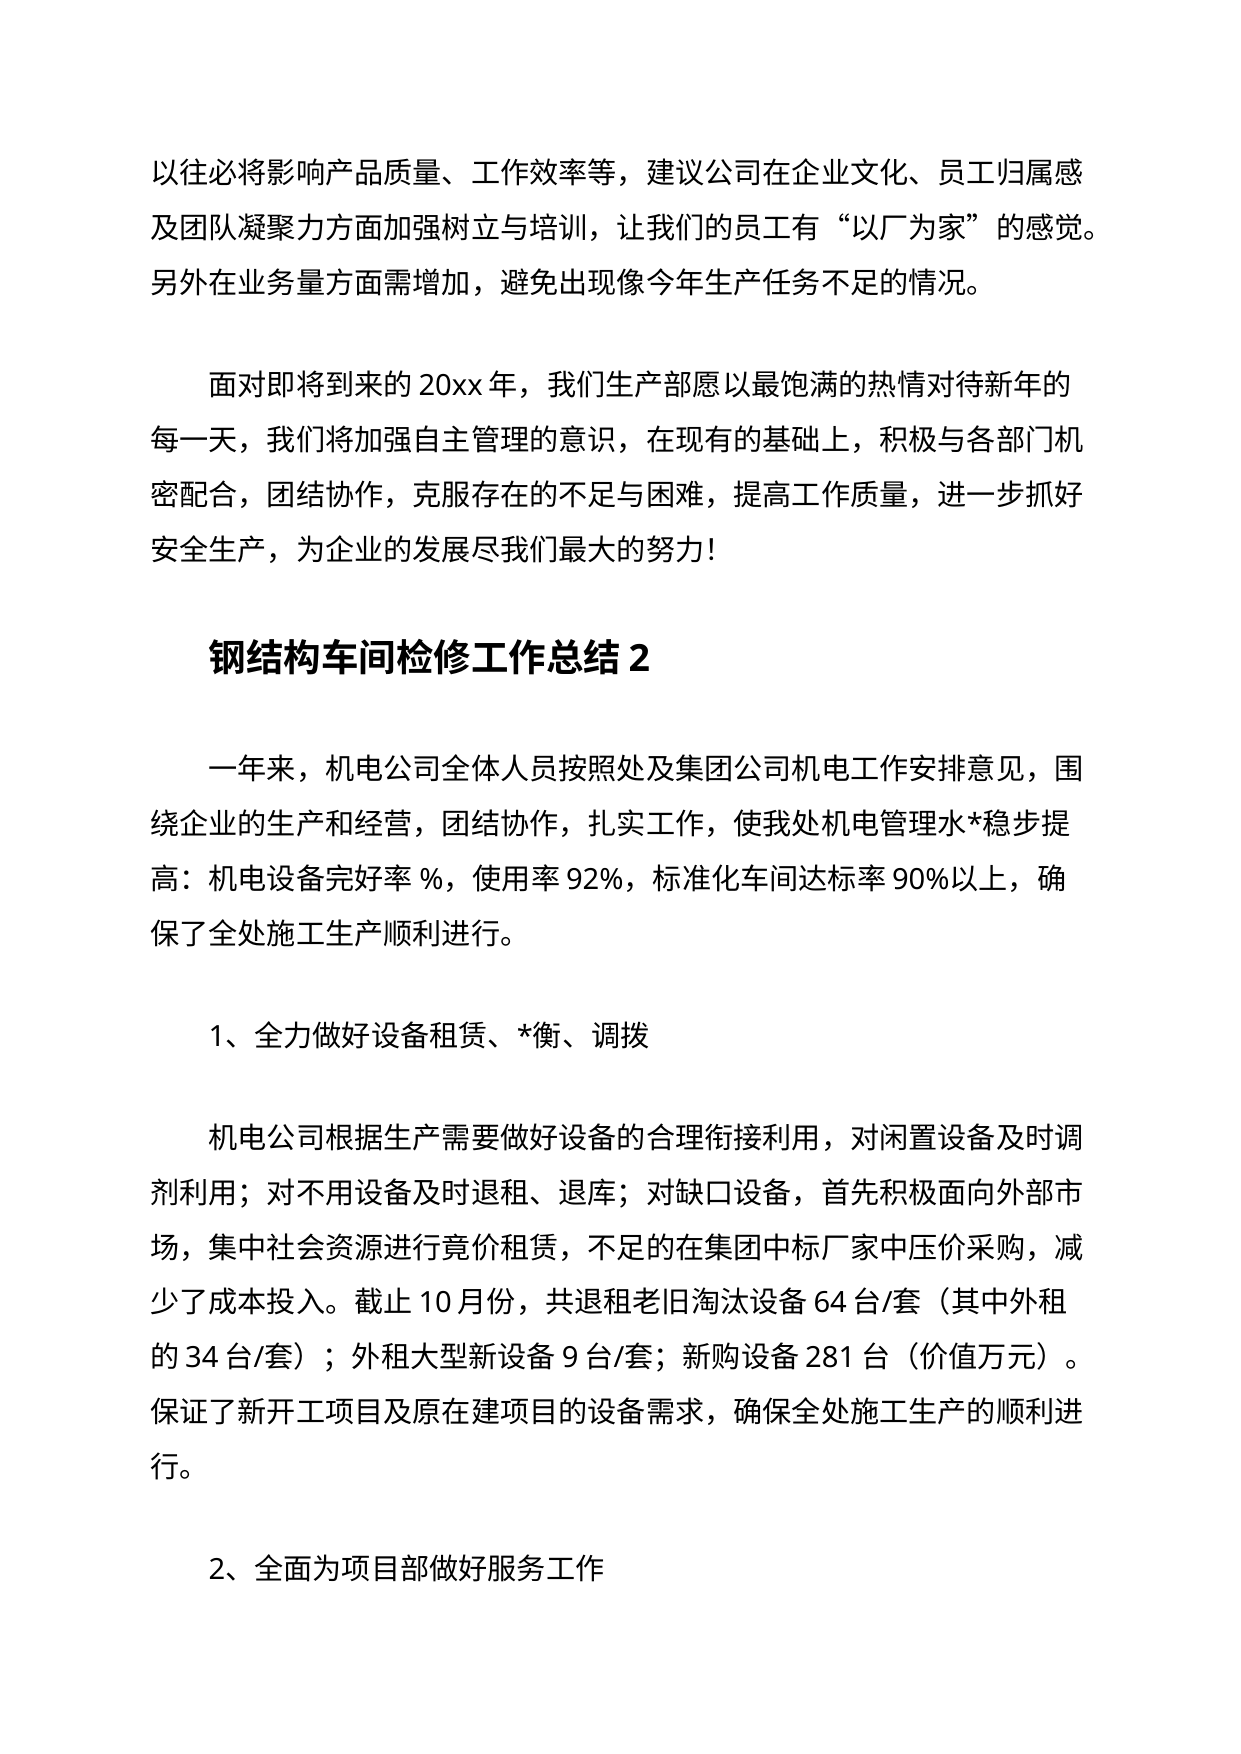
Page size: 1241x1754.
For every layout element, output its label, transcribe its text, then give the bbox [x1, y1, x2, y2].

text 2、全面为项目部做好服务工作 [150, 1546, 1090, 1588]
text 机电公司根据生产需要做好设备的合理衔接利用，对闲置设备及时调剂利用；对不用设备及时退租、退库；对缺口设备，首先积极面向外部市场，集中社会资源进行竟价租赁，不足的在集团中标厂家中压价采购，减少了成本投入。截止10月份，共退租老旧淘汰设备64台/套（其中外租的34台/套）；外租大型新设备9台/套；新购设备281台（价值万元）。保证了新开工项目及原在建项目的设备需求，确保全处施工生产的顺利进行。 [150, 1114, 1090, 1486]
text 面对即将到来的20xx年，我们生产部愿以最饱满的热情对待新年的每一天，我们将加强自主管理的意识，在现有的基础上，积极与各部门机密配合，团结协作，克服存在的不足与困难，提高工作质量，进一步抓好安全生产，为企业的发展尽我们最大的努力！ [150, 362, 1090, 569]
text 一年来，机电公司全体人员按照处及集团公司机电工作安排意见，围绕企业的生产和经营，团结协作，扎实工作，使我处机电管理水*稳步提高：机电设备完好率 %，使用率92%，标准化车间达标率90%以上，确保了全处施工生产顺利进行。 [150, 746, 1090, 953]
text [150, 150, 1090, 302]
text 钢结构车间检修工作总结2 [150, 628, 1090, 683]
text 1、全力做好设备租赁、*衡、调拨 [150, 1012, 1090, 1055]
